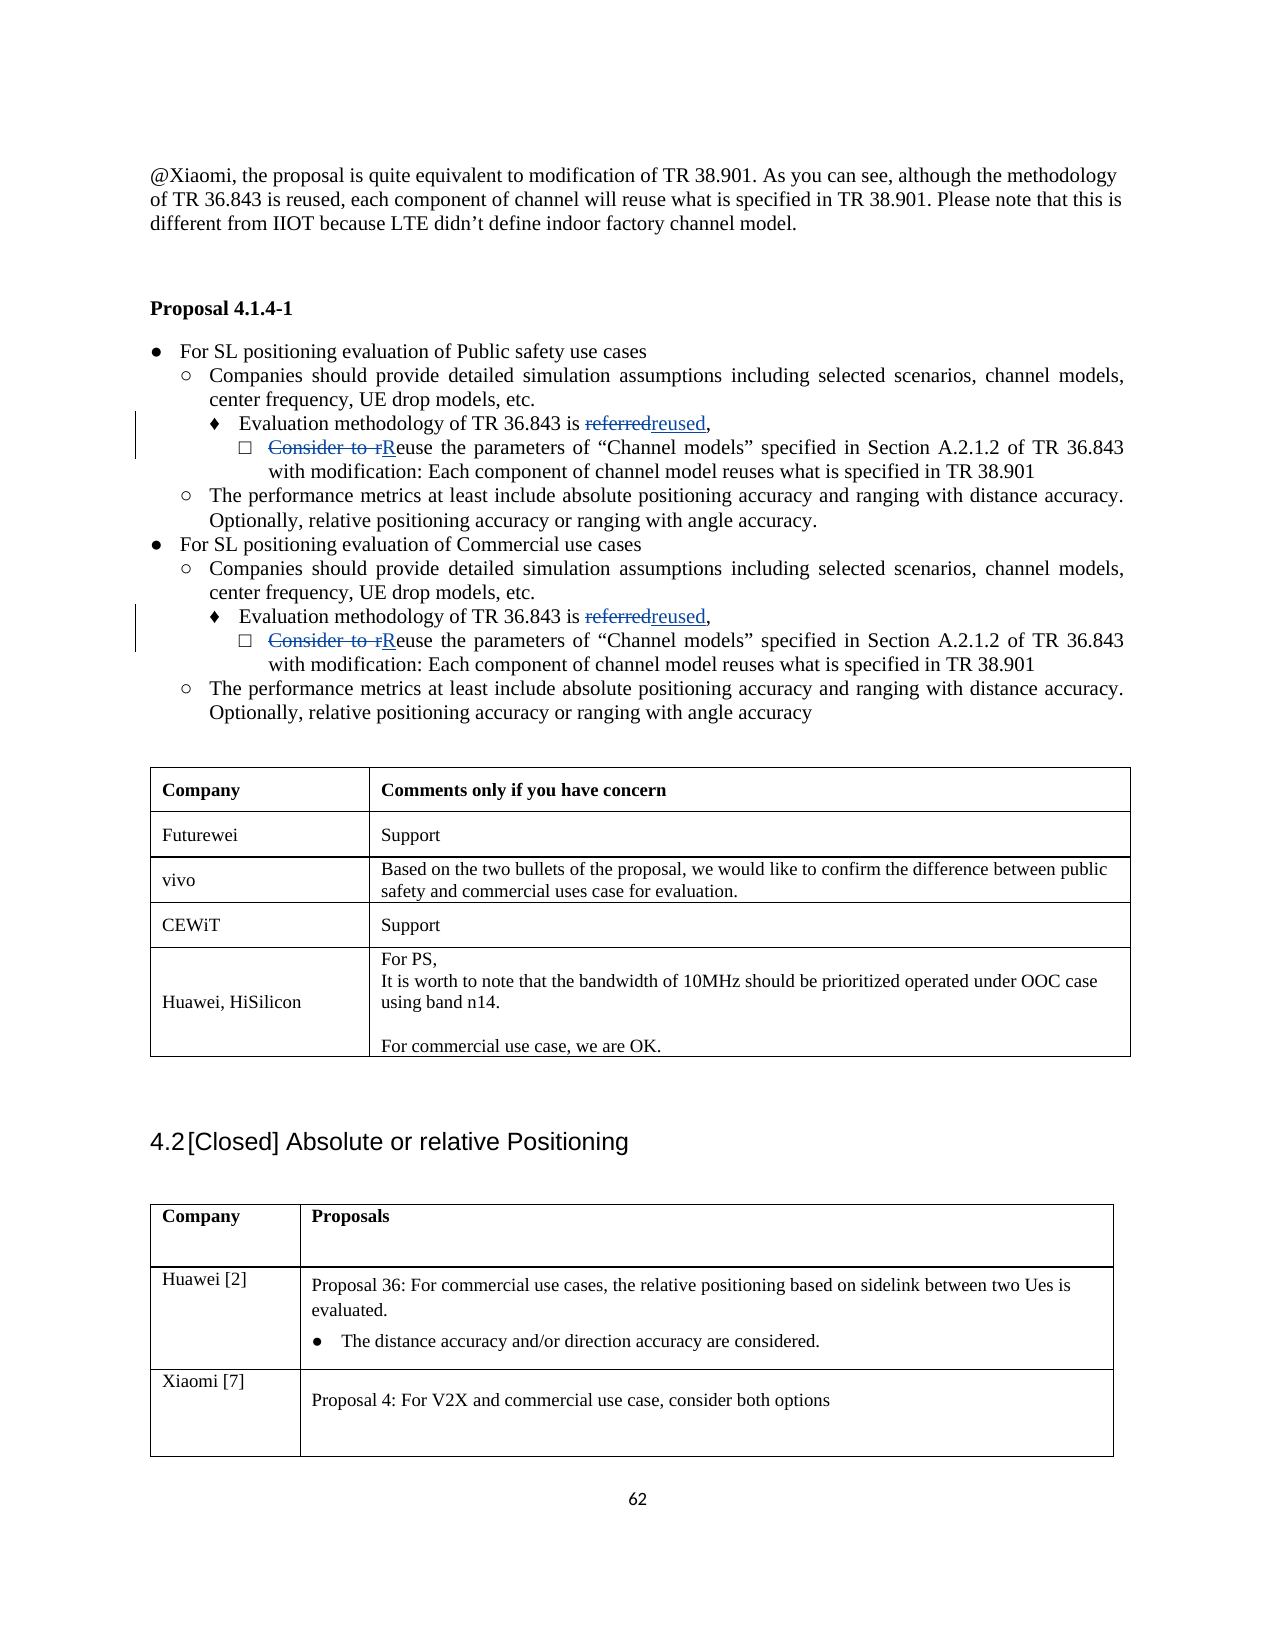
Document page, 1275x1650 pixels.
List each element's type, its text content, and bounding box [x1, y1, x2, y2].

list For SL positioning evaluation of Commercial use cases [150, 532, 1125, 556]
table_cell Xiaomi [7] [151, 1370, 300, 1456]
table_cell Proposal 36: For commercial use cases, the relative positioning based on sidelink between two Ues is evaluated. The distance accuracy and/or direction accuracy are considered. [301, 1268, 1113, 1369]
table_cell CEWiT [151, 903, 369, 947]
table_cell Support [370, 903, 1130, 947]
list Evaluation methodology of TR 36.843 is , [209, 604, 1125, 628]
table_header Comments only if you have concern [370, 768, 1130, 811]
table_cell vivo [151, 858, 369, 902]
subtitle [Closed] Absolute or relative Positioning [150, 1127, 1125, 1156]
list Evaluation methodology of TR 36.843 is , [209, 411, 1125, 435]
table_header Company [151, 768, 369, 811]
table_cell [301, 1370, 1113, 1456]
list euse the parameters of “Channel models” specified in Section A.2.1.2 of TR 36.843 with modification: Each component of channel model reuses what is specified in TR 38.901 [239, 628, 1125, 676]
text @Xiaomi, the proposal is quite equivalent to modification of TR 38.901. As you can see, although the methodology of TR 36.843 is reused, each component of channel will reuse what is specified in TR 38.901. Please note that this is different from IIOT because LTE didn’t define indoor factory channel model. [150, 162, 1125, 235]
list For SL positioning evaluation of Public safety use cases [150, 339, 1125, 363]
list Companies should provide detailed simulation assumptions including selected scenarios, channel models, center frequency, UE drop models, etc. [179, 556, 1125, 604]
table_cell For PS, It is worth to note that the bandwidth of 10MHz should be prioritized operated under OOC case using band n14. For commercial use case, we are OK. [370, 948, 1130, 1056]
table_cell Huawei [2] [151, 1268, 300, 1369]
text Proposal 4.1.4-1 [150, 296, 1125, 320]
list The performance metrics at least include absolute positioning accuracy and ranging with distance accuracy. Optionally, relative positioning accuracy or ranging with angle accuracy [179, 676, 1125, 724]
list Companies should provide detailed simulation assumptions including selected scenarios, channel models, center frequency, UE drop models, etc. [179, 363, 1125, 411]
table_cell Based on the two bullets of the proposal, we would like to confirm the difference between public safety and commercial uses case for evaluation. [370, 858, 1130, 902]
table_header Company [151, 1205, 300, 1266]
list euse the parameters of “Channel models” specified in Section A.2.1.2 of TR 36.843 with modification: Each component of channel model reuses what is specified in TR 38.901 [239, 435, 1125, 483]
table_header Proposals [301, 1205, 1113, 1266]
table_cell Support [370, 812, 1130, 856]
table_cell Futurewei [151, 812, 369, 856]
list The performance metrics at least include absolute positioning accuracy and ranging with distance accuracy. Optionally, relative positioning accuracy or ranging with angle accuracy. [179, 483, 1125, 532]
table_cell Huawei, HiSilicon [151, 948, 369, 1056]
